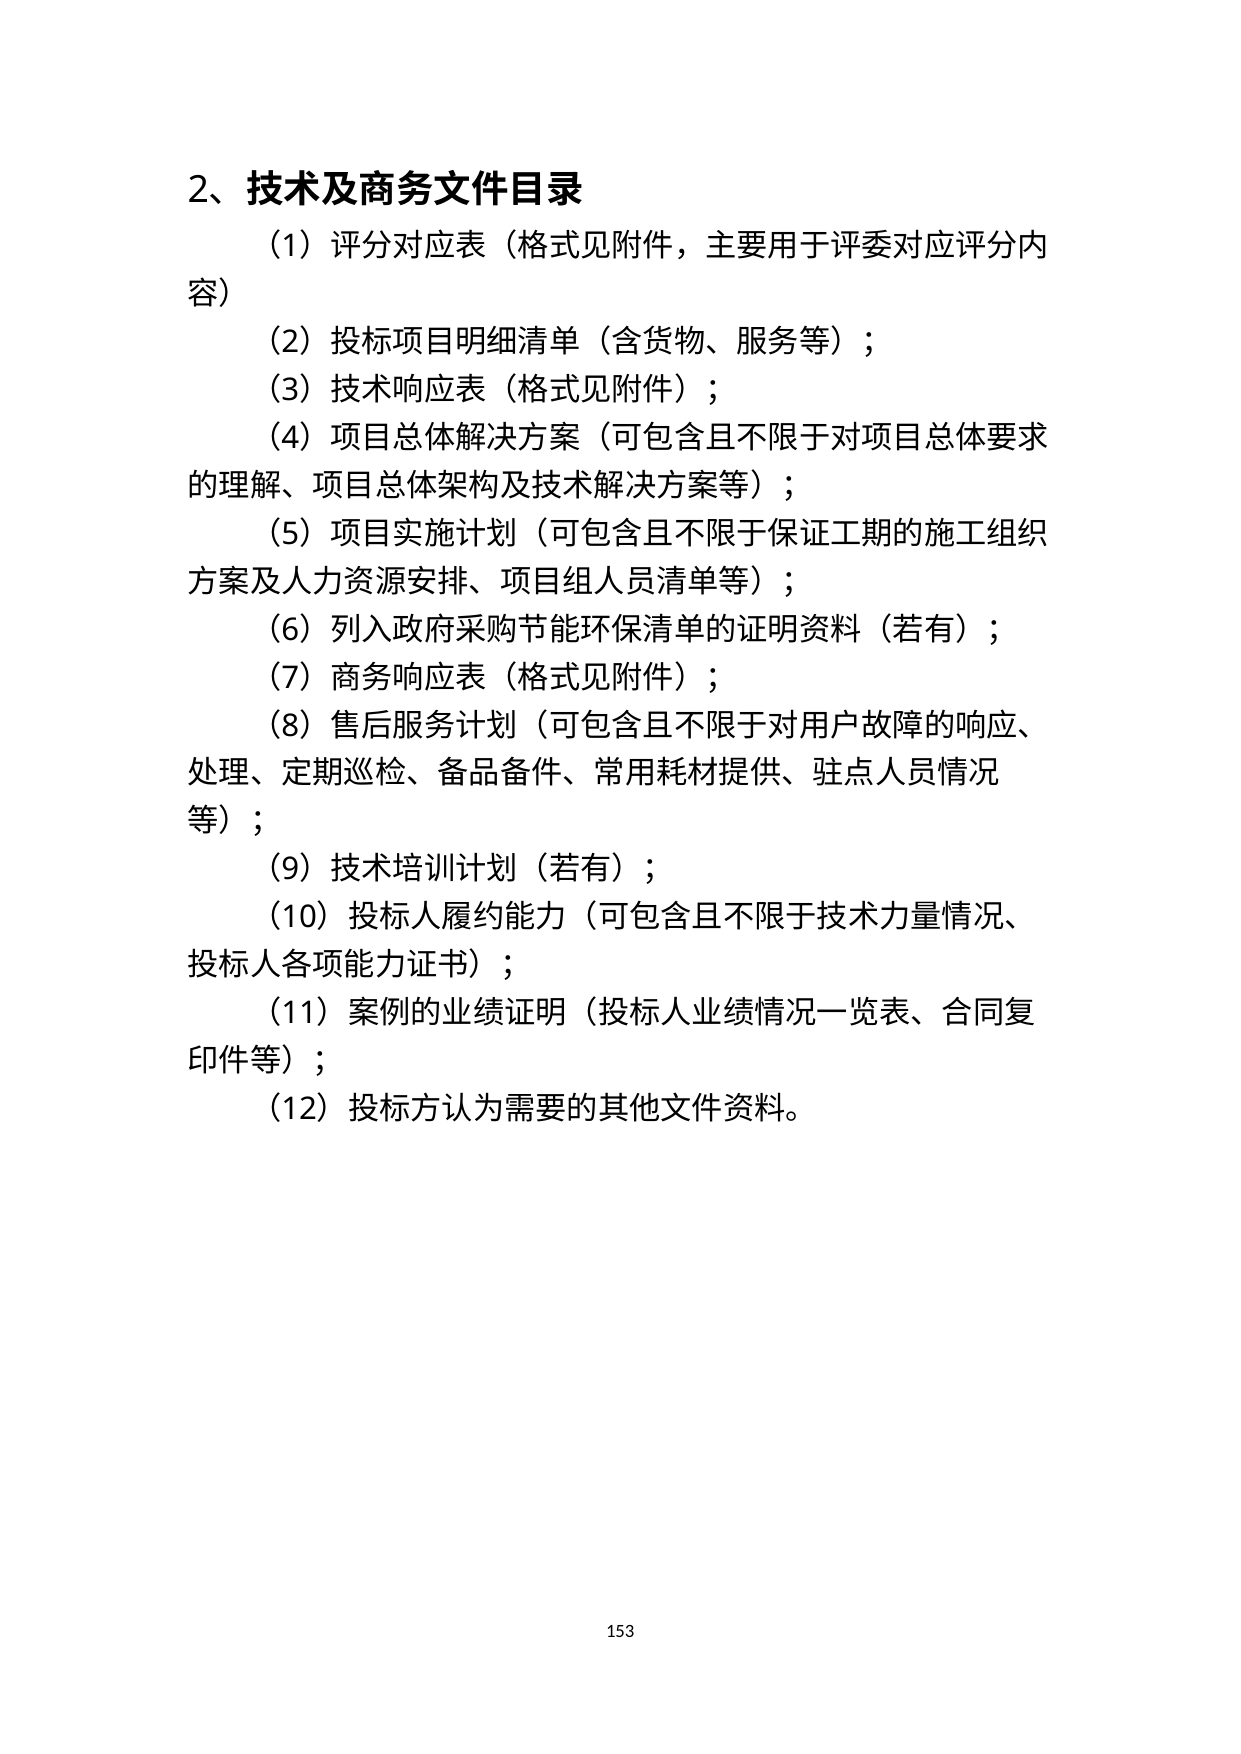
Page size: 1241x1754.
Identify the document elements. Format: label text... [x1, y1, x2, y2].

text （11）案例的业绩证明（投标人业绩情况一览表、合同复印件等）； [187, 985, 1053, 1081]
text 2、技术及商务文件目录 [187, 159, 1053, 213]
text （2）投标项目明细清单（含货物、服务等）； [187, 314, 1053, 362]
text （6）列入政府采购节能环保清单的证明资料（若有）； [187, 602, 1053, 650]
text （9）技术培训计划（若有）； [187, 841, 1053, 889]
text （3）技术响应表（格式见附件）； [187, 362, 1053, 410]
text （10）投标人履约能力（可包含且不限于技术力量情况、投标人各项能力证书）； [187, 889, 1053, 985]
text （1）评分对应表（格式见附件，主要用于评委对应评分内容） [187, 218, 1053, 314]
text （8）售后服务计划（可包含且不限于对用户故障的响应、处理、定期巡检、备品备件、常用耗材提供、驻点人员情况等）； [187, 698, 1053, 841]
text （12）投标方认为需要的其他文件资料。 [187, 1081, 1053, 1129]
text （7）商务响应表（格式见附件）； [187, 650, 1053, 698]
text （5）项目实施计划（可包含且不限于保证工期的施工组织方案及人力资源安排、项目组人员清单等）； [187, 506, 1053, 602]
text （4）项目总体解决方案（可包含且不限于对项目总体要求的理解、项目总体架构及技术解决方案等）； [187, 410, 1053, 506]
